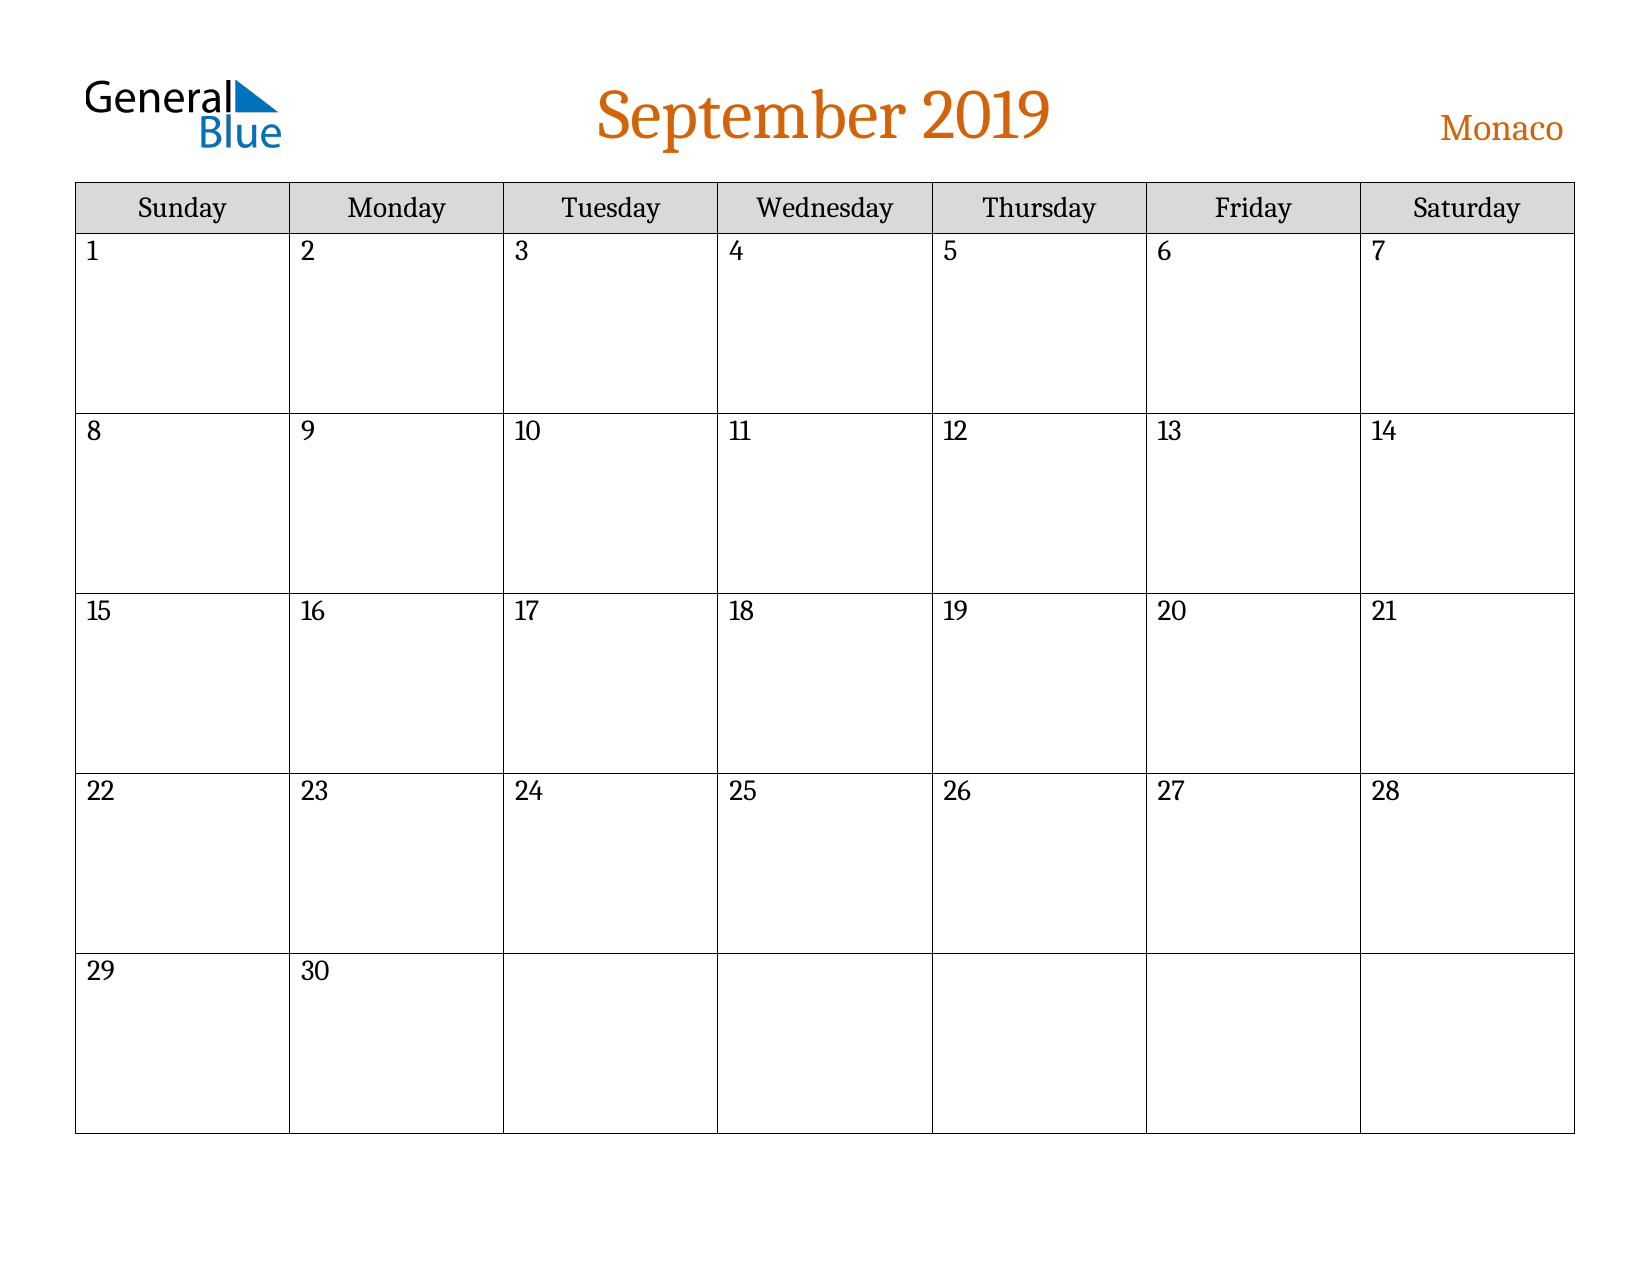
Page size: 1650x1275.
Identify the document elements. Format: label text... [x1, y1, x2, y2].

table_cell [504, 270, 717, 413]
table_cell [933, 270, 1146, 413]
picture [86, 80, 281, 148]
table_cell [933, 630, 1146, 773]
table_cell [1361, 630, 1574, 773]
table_cell Saturday [1361, 183, 1574, 233]
table_cell [1361, 450, 1574, 593]
table_cell [290, 810, 503, 953]
table_cell 17 [504, 594, 717, 630]
table_cell [1147, 270, 1360, 413]
table_cell Monday [290, 183, 503, 233]
table_cell [76, 630, 289, 773]
table_cell [290, 450, 503, 593]
table_cell [1361, 810, 1574, 953]
table_cell 1 [76, 234, 289, 270]
table_cell Thursday [933, 183, 1146, 233]
table_cell [504, 450, 717, 593]
table_cell 6 [1147, 234, 1360, 270]
table_cell [1361, 990, 1574, 1133]
table_cell [1147, 630, 1360, 773]
table_cell Sunday [76, 183, 289, 233]
table_cell 21 [1361, 594, 1574, 630]
table_cell [76, 810, 289, 953]
table_cell [1361, 954, 1574, 990]
table_cell [1147, 990, 1360, 1133]
table_cell 13 [1147, 414, 1360, 450]
table_cell [933, 954, 1146, 990]
table_cell [504, 990, 717, 1133]
table_cell [718, 990, 932, 1133]
table_cell 14 [1361, 414, 1574, 450]
table_cell Wednesday [718, 183, 932, 233]
table_cell [76, 990, 289, 1133]
table_cell [76, 450, 289, 593]
table_cell 30 [290, 954, 503, 990]
table_cell Friday [1147, 183, 1360, 233]
table_header [76, 75, 503, 182]
table_cell [290, 630, 503, 773]
table_cell 16 [290, 594, 503, 630]
table_cell 7 [1361, 234, 1574, 270]
table_cell Tuesday [504, 183, 717, 233]
table_cell 29 [76, 954, 289, 990]
table_cell 24 [504, 774, 717, 810]
table_cell 19 [933, 594, 1146, 630]
table_cell 27 [1147, 774, 1360, 810]
table_cell [1147, 810, 1360, 953]
table_cell 5 [933, 234, 1146, 270]
table_cell 25 [718, 774, 932, 810]
table_cell 4 [718, 234, 932, 270]
table_cell [504, 630, 717, 773]
table_header September 2019 [504, 75, 1146, 182]
table_cell 3 [504, 234, 717, 270]
table_cell [718, 450, 932, 593]
table_cell 23 [290, 774, 503, 810]
table_cell [504, 810, 717, 953]
table_cell 22 [76, 774, 289, 810]
table_cell [933, 450, 1146, 593]
table_cell 28 [1361, 774, 1574, 810]
table_cell [1147, 450, 1360, 593]
table_cell 18 [718, 594, 932, 630]
table_cell [933, 810, 1146, 953]
table_cell [1361, 270, 1574, 413]
table_cell [933, 990, 1146, 1133]
table_cell [504, 954, 717, 990]
table_cell [290, 270, 503, 413]
table_cell 12 [933, 414, 1146, 450]
table_cell 15 [76, 594, 289, 630]
table_cell [718, 630, 932, 773]
table_cell 2 [290, 234, 503, 270]
table_cell 20 [1147, 594, 1360, 630]
table_cell [718, 270, 932, 413]
table_cell 10 [504, 414, 717, 450]
table_cell 9 [290, 414, 503, 450]
table_cell 26 [933, 774, 1146, 810]
table_header Monaco [1146, 75, 1574, 182]
table_cell [718, 810, 932, 953]
table_cell [76, 270, 289, 413]
table_cell [1147, 954, 1360, 990]
table_cell 8 [76, 414, 289, 450]
table_cell [718, 954, 932, 990]
table_cell 11 [718, 414, 932, 450]
table_cell [290, 990, 503, 1133]
